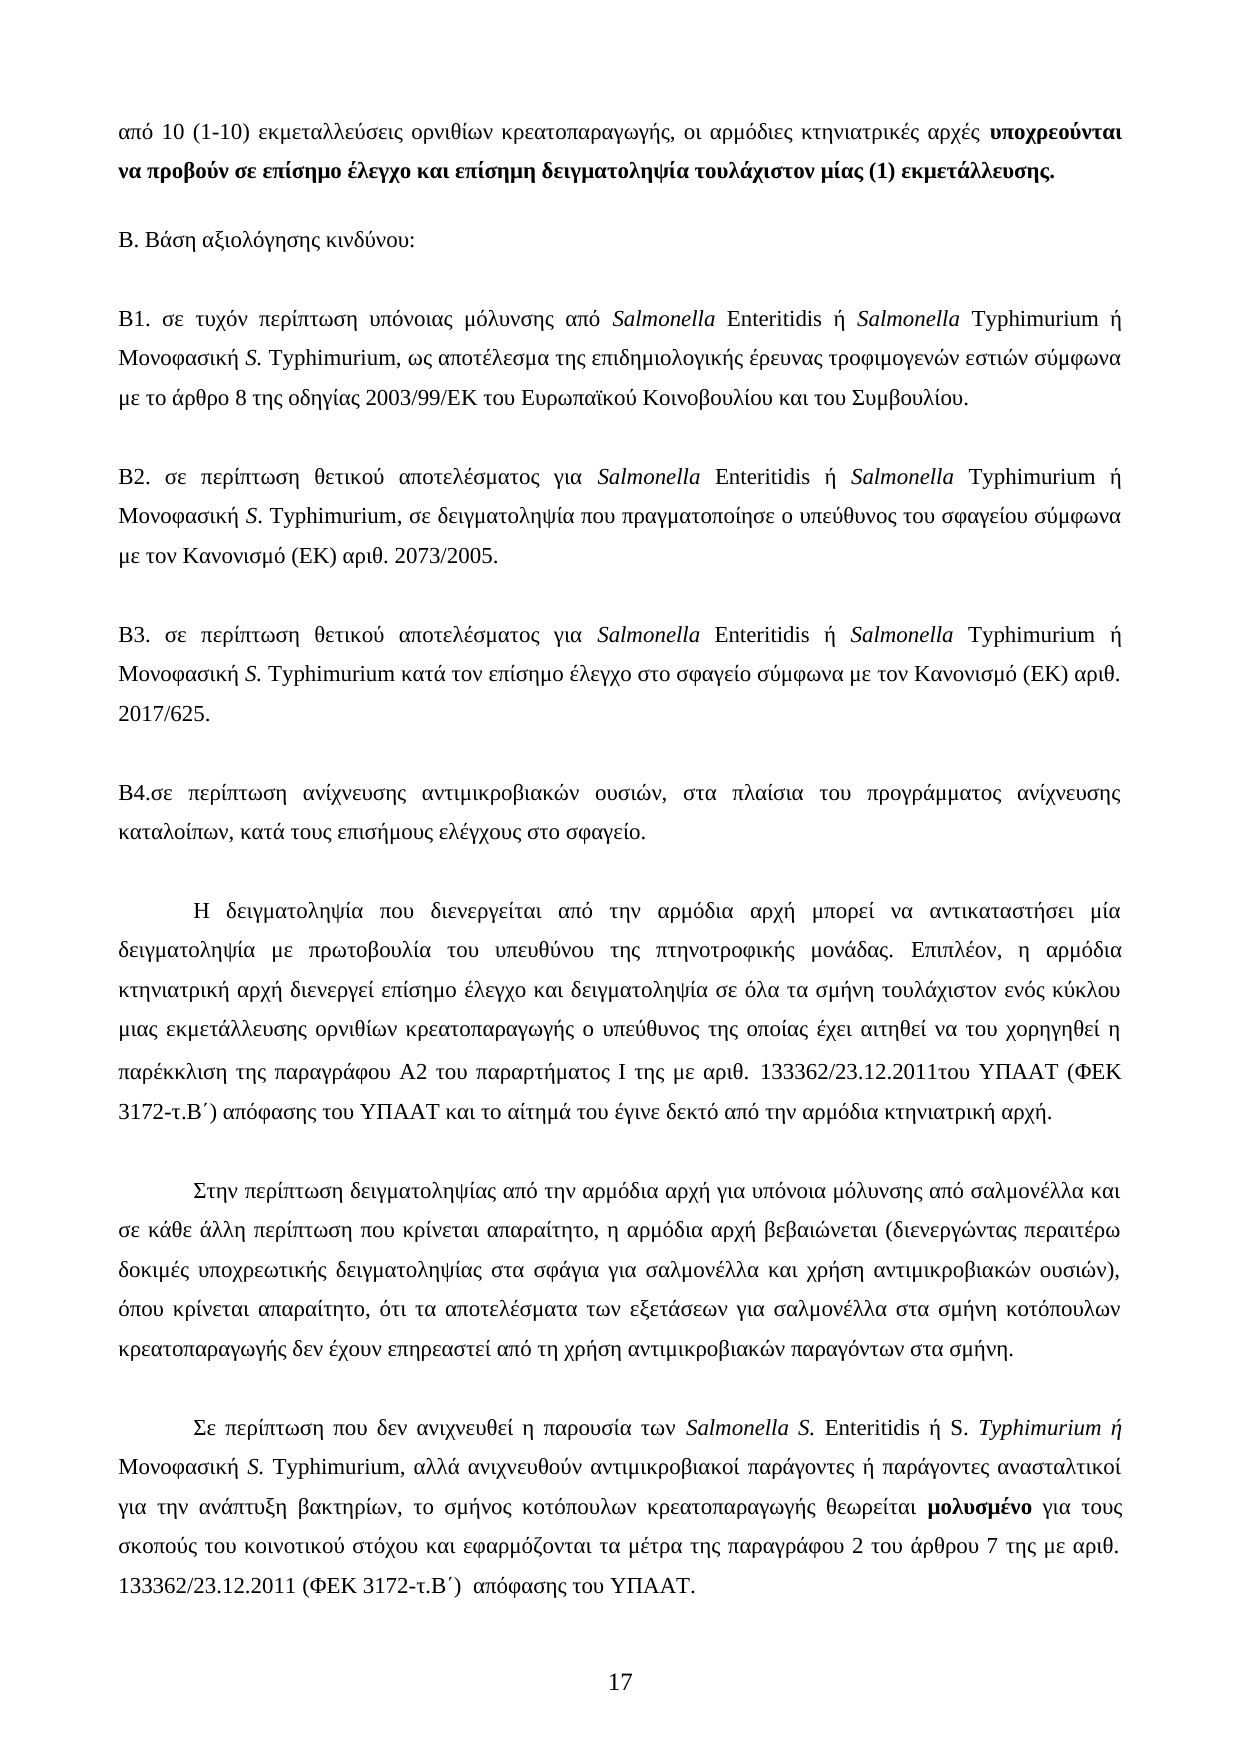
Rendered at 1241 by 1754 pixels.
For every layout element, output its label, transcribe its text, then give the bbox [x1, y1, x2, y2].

text Β1. σε τυχόν περίπτωση υπόνοιας μόλυνσης από Salmonella Enteritidis ή Salmonella Typhimurium ή Μονοφασική S. Typhimurium, ως αποτέλεσμα της επιδημιολογικής έρευνας τροφιμογενών εστιών σύμφωνα με το άρθρο 8 της οδηγίας 2003/99/ΕΚ του Ευρωπαϊκού Κοινοβουλίου και του Συμβουλίου. [118, 305, 1122, 410]
text Β3. σε περίπτωση θετικού αποτελέσματος για Salmonella Enteritidis ή Salmonella Typhimurium ή Μονοφασική S. Typhimurium κατά τον επίσημο έλεγχο στο σφαγείο σύμφωνα με τον Κανονισμό (ΕΚ) αριθ. 2017/625. [118, 621, 1122, 726]
text Β4.σε περίπτωση ανίχνευσης αντιμικροβιακών ουσιών, στα πλαίσια του προγράμματος ανίχνευσης καταλοίπων, κατά τους επισήμους ελέγχους στο σφαγείο. [118, 778, 1122, 844]
text Β. Βάση αξιολόγησης κινδύνου: [118, 226, 1122, 252]
text Β2. σε περίπτωση θετικού αποτελέσματος για Salmonella Enteritidis ή Salmonella Typhimurium ή Μονοφασική S. Typhimurium, σε δειγματοληψία που πραγματοποίησε ο υπεύθυνος του σφαγείου σύμφωνα με τον Κανονισμό (ΕΚ) αριθ. 2073/2005. [118, 463, 1122, 568]
text Η δειγματοληψία που διενεργείται από την αρμόδια αρχή μπορεί να αντικαταστήσει μία δειγματοληψία με πρωτοβουλία του υπευθύνου της πτηνοτροφικής μονάδας. Επιπλέον, η αρμόδια κτηνιατρική αρχή διενεργεί επίσημο έλεγχο και δειγματοληψία σε όλα τα σμήνη τουλάχιστον ενός κύκλου μιας εκμετάλλευσης ορνιθίων κρεατοπαραγωγής ο υπεύθυνος της οποίας έχει αιτηθεί να του χορηγηθεί η παρέκκλιση της παραγράφου Α2 του παραρτήματος I της με αριθ. 133362/23.12.2011του ΥΠΑΑΤ (ΦΕΚ 3172-τ.Β΄) απόφασης του ΥΠΑΑΤ και το αίτημά του έγινε δεκτό από την αρμόδια κτηνιατρική αρχή. [118, 897, 1122, 1124]
text Στην περίπτωση δειγματοληψίας από την αρμόδια αρχή για υπόνοια μόλυνσης από σαλμονέλλα και σε κάθε άλλη περίπτωση που κρίνεται απαραίτητο, η αρμόδια αρχή βεβαιώνεται (διενεργώντας περαιτέρω δοκιμές υποχρεωτικής δειγματοληψίας στα σφάγια για σαλμονέλλα και χρήση αντιμικροβιακών ουσιών), όπου κρίνεται απαραίτητο, ότι τα αποτελέσματα των εξετάσεων για σαλμονέλλα στα σμήνη κοτόπουλων κρεατοπαραγωγής δεν έχουν επηρεαστεί από τη χρήση αντιμικροβιακών παραγόντων στα σμήνη. [118, 1177, 1122, 1361]
text Σε περίπτωση που δεν ανιχνευθεί η παρουσία των Salmonella S. Enteritidis ή S. Typhimurium ή Μονοφασική S. Typhimurium, αλλά ανιχνευθούν αντιμικροβιακοί παράγοντες ή παράγοντες ανασταλτικοί για την ανάπτυξη βακτηρίων, το σμήνος κοτόπουλων κρεατοπαραγωγής θεωρείται μολυσμένο για τους σκοπούς του κοινοτικού στόχου και εφαρμόζονται τα μέτρα της παραγράφου 2 του άρθρου 7 της με αριθ. 133362/23.12.2011 (ΦΕΚ 3172-τ.Β΄) απόφασης του ΥΠΑΑΤ. [118, 1414, 1122, 1598]
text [118, 118, 1122, 184]
